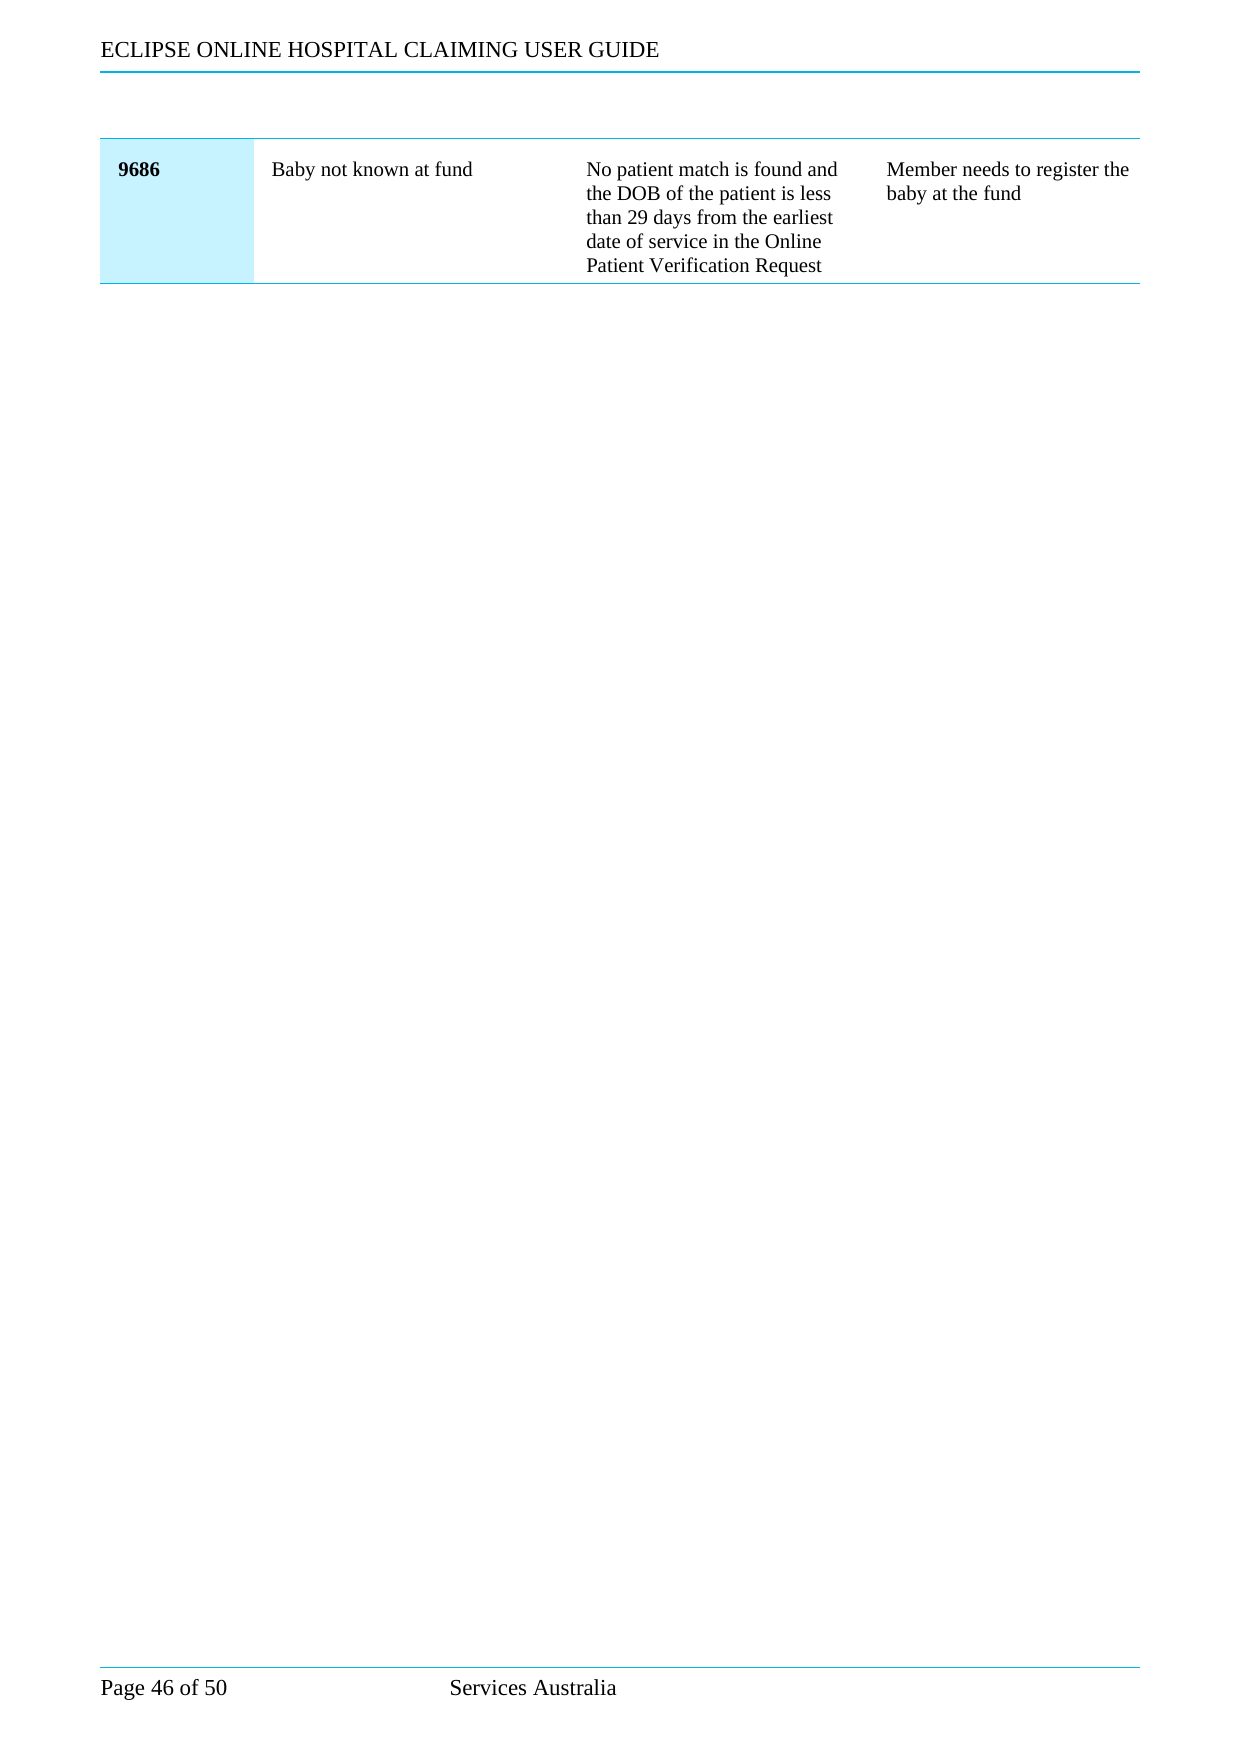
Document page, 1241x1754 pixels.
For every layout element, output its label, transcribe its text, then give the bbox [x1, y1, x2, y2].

table_cell No patient match is found and the DOB of the patient is less than 29 days from the earliest date of service in the Online Patient Verification Request [568, 139, 869, 283]
table_cell 9686 [100, 139, 254, 283]
table_cell Baby not known at fund [254, 139, 568, 283]
table_cell Member needs to register the baby at the fund [869, 139, 1140, 283]
